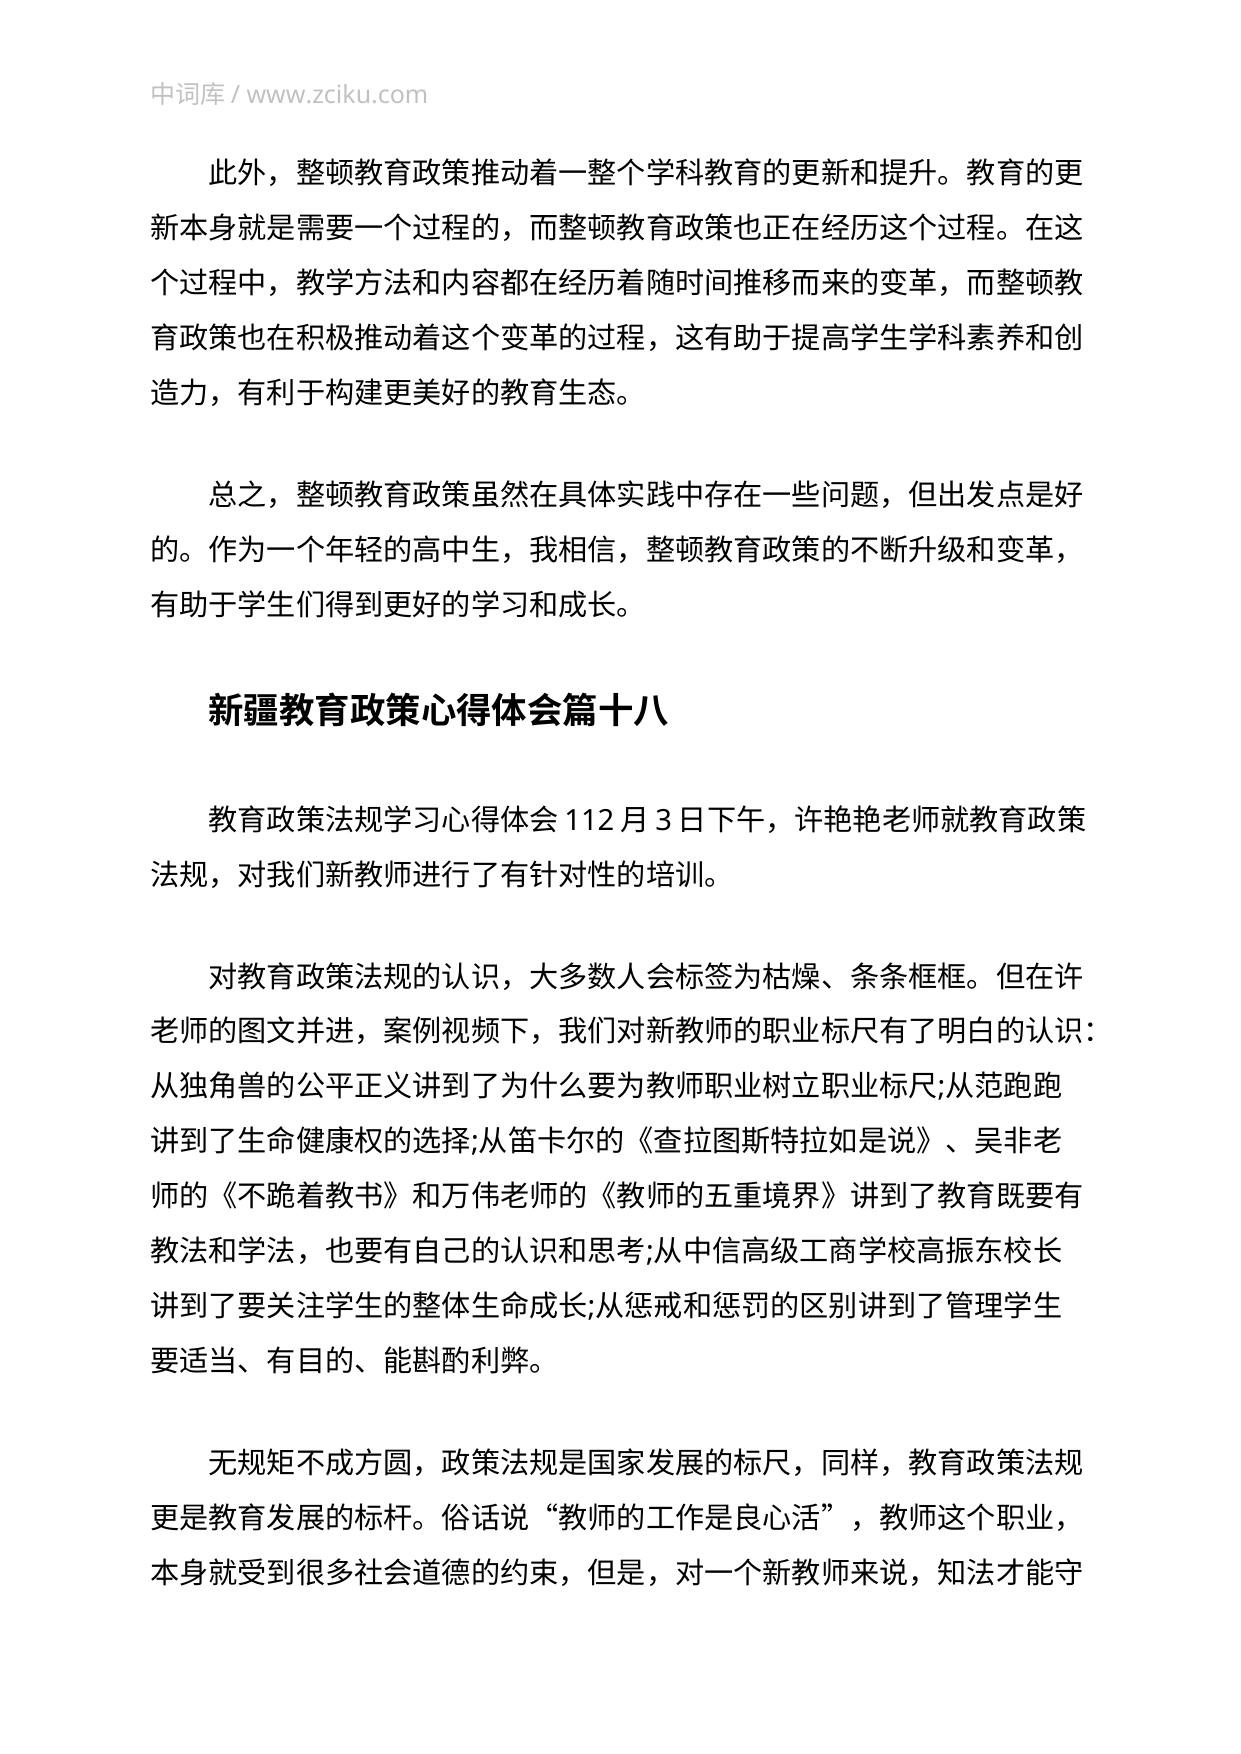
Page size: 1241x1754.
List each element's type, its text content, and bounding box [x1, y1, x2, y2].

text 总之，整顿教育政策虽然在具体实践中存在一些问题，但出发点是好的。作为一个年轻的高中生，我相信，整顿教育政策的不断升级和变革，有助于学生们得到更好的学习和成长。 [150, 471, 1090, 623]
text 教育政策法规学习心得体会112月3日下午，许艳艳老师就教育政策法规，对我们新教师进行了有针对性的培训。 [150, 796, 1090, 894]
text 新疆教育政策心得体会篇十八 [150, 683, 1090, 734]
text 此外，整顿教育政策推动着一整个学科教育的更新和提升。教育的更新本身就是需要一个过程的，而整顿教育政策也正在经历这个过程。在这个过程中，教学方法和内容都在经历着随时间推移而来的变革，而整顿教育政策也在积极推动着这个变革的过程，这有助于提高学生学科素养和创造力，有利于构建更美好的教育生态。 [150, 150, 1090, 412]
text 对教育政策法规的认识，大多数人会标签为枯燥、条条框框。但在许老师的图文并进，案例视频下，我们对新教师的职业标尺有了明白的认识：从独角兽的公平正义讲到了为什么要为教师职业树立职业标尺;从范跑跑讲到了生命健康权的选择;从笛卡尔的《查拉图斯特拉如是说》、吴非老师的《不跪着教书》和万伟老师的《教师的五重境界》讲到了教育既要有教法和学法，也要有自己的认识和思考;从中信高级工商学校高振东校长讲到了要关注学生的整体生命成长;从惩戒和惩罚的区别讲到了管理学生要适当、有目的、能斟酌利弊。 [150, 953, 1090, 1380]
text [150, 1439, 1090, 1592]
